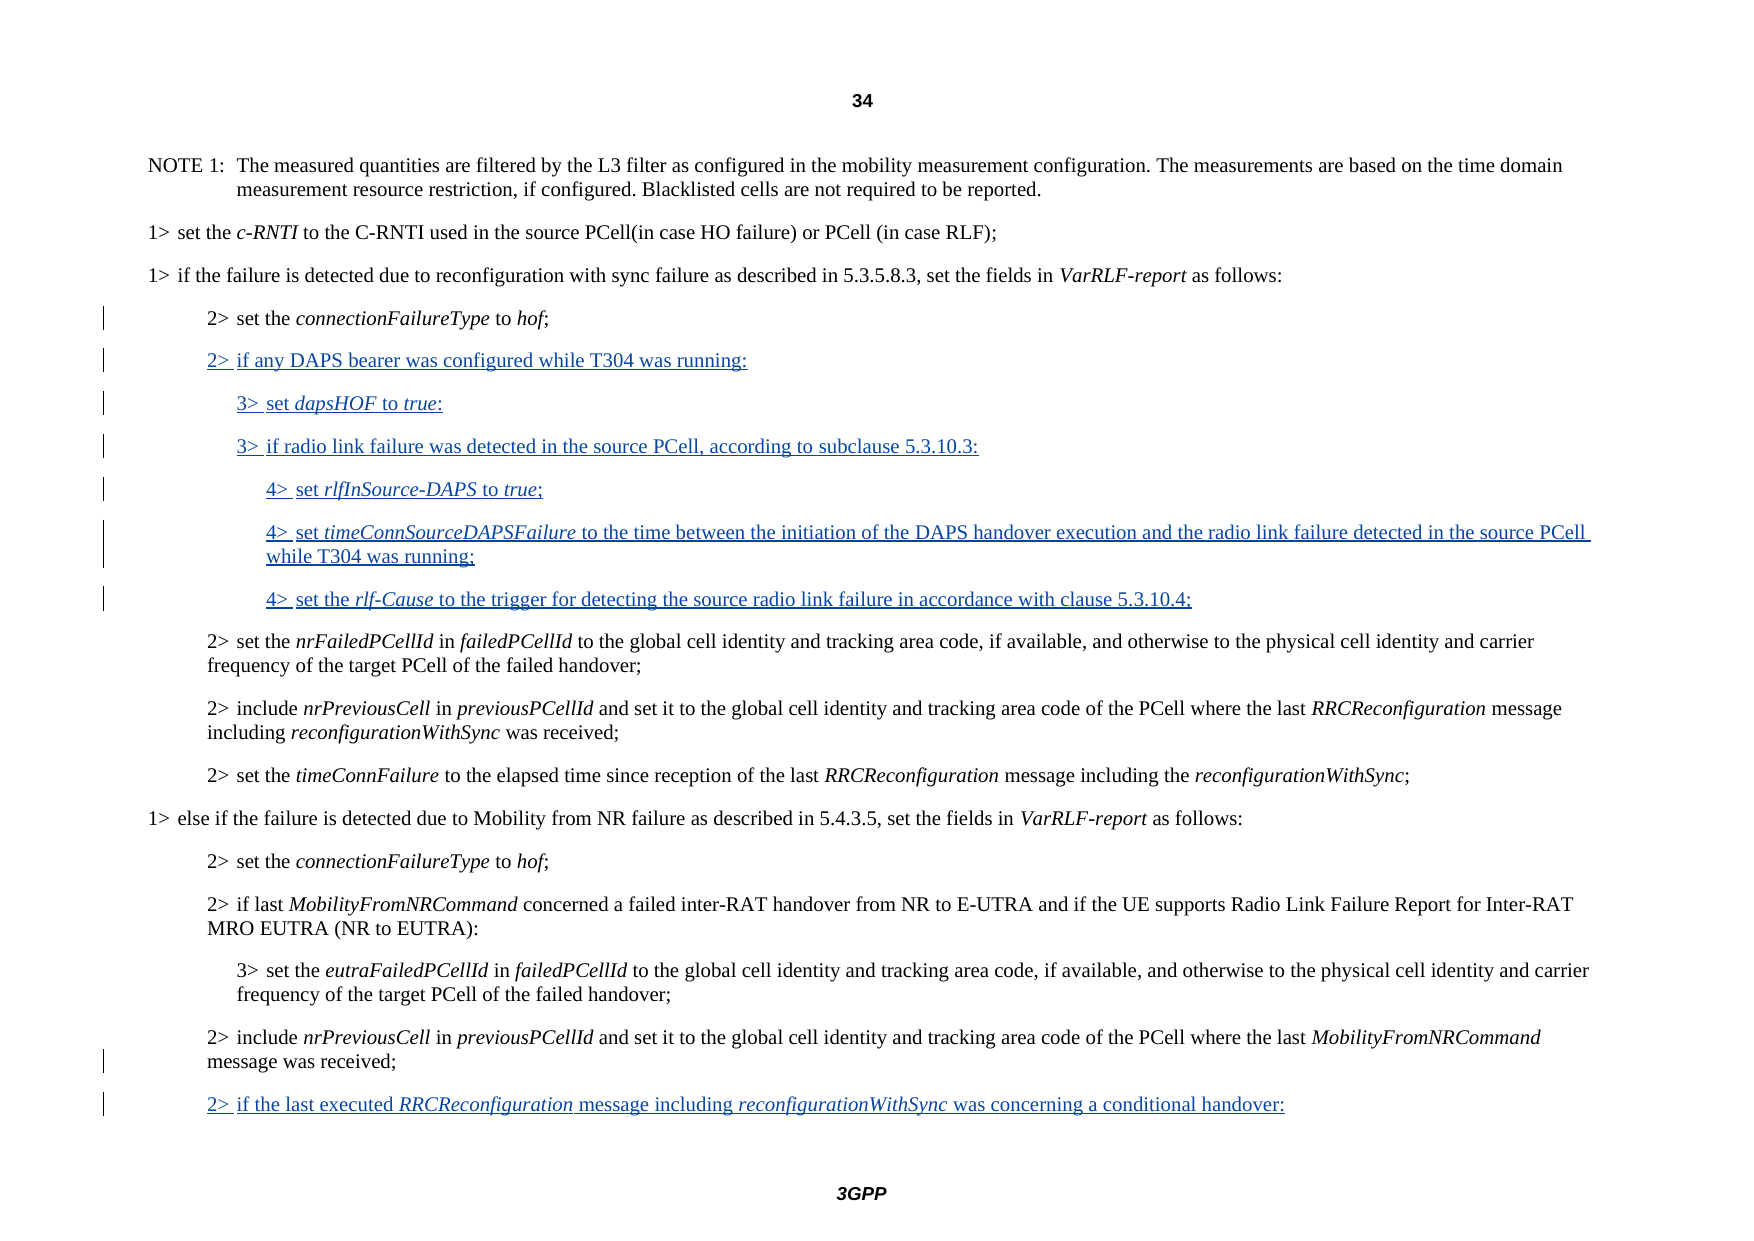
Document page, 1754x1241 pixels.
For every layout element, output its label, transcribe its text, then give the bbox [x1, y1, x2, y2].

text 2> set the connectionFailureType to hof; [207, 849, 1606, 873]
text 2> set the timeConnFailure to the elapsed time since reception of the last RRCReconfiguration message including the reconfigurationWithSync; [207, 763, 1606, 787]
text 2> set the nrFailedPCellId in failedPCellId to the global cell identity and tracking area code, if available, and otherwise to the physical cell identity and carrier frequency of the target PCell of the failed handover; [207, 629, 1606, 677]
text NOTE 1: The measured quantities are filtered by the L3 filter as configured in the mobility measurement configuration. The measurements are based on the time domain measurement resource restriction, if configured. Blacklisted cells are not required to be reported. [148, 153, 1606, 201]
text 2> set the connectionFailureType to hof; [207, 306, 1606, 329]
text 3> set the eutraFailedPCellId in failedPCellId to the global cell identity and tracking area code, if available, and otherwise to the physical cell identity and carrier frequency of the target PCell of the failed handover; [236, 958, 1606, 1006]
text 2> if last MobilityFromNRCommand concerned a failed inter-RAT handover from NR to E-UTRA and if the UE supports Radio Link Failure Report for Inter-RAT MRO EUTRA (NR to EUTRA): [207, 891, 1606, 939]
text 1> if the failure is detected due to reconfiguration with sync failure as described in 5.3.5.8.3, set the fields in VarRLF-report as follows: [148, 263, 1606, 287]
text 2> include nrPreviousCell in previousPCellId and set it to the global cell identity and tracking area code of the PCell where the last RRCReconfiguration message including reconfigurationWithSync was received; [207, 696, 1606, 744]
text 1> set the c-RNTI to the C-RNTI used in the source PCell(in case HO failure) or PCell (in case RLF); [148, 220, 1606, 244]
text 2> include nrPreviousCell in previousPCellId and set it to the global cell identity and tracking area code of the PCell where the last MobilityFromNRCommand message was received; [207, 1025, 1606, 1073]
text 1> else if the failure is detected due to Mobility from NR failure as described in 5.4.3.5, set the fields in VarRLF-report as follows: [148, 806, 1606, 830]
